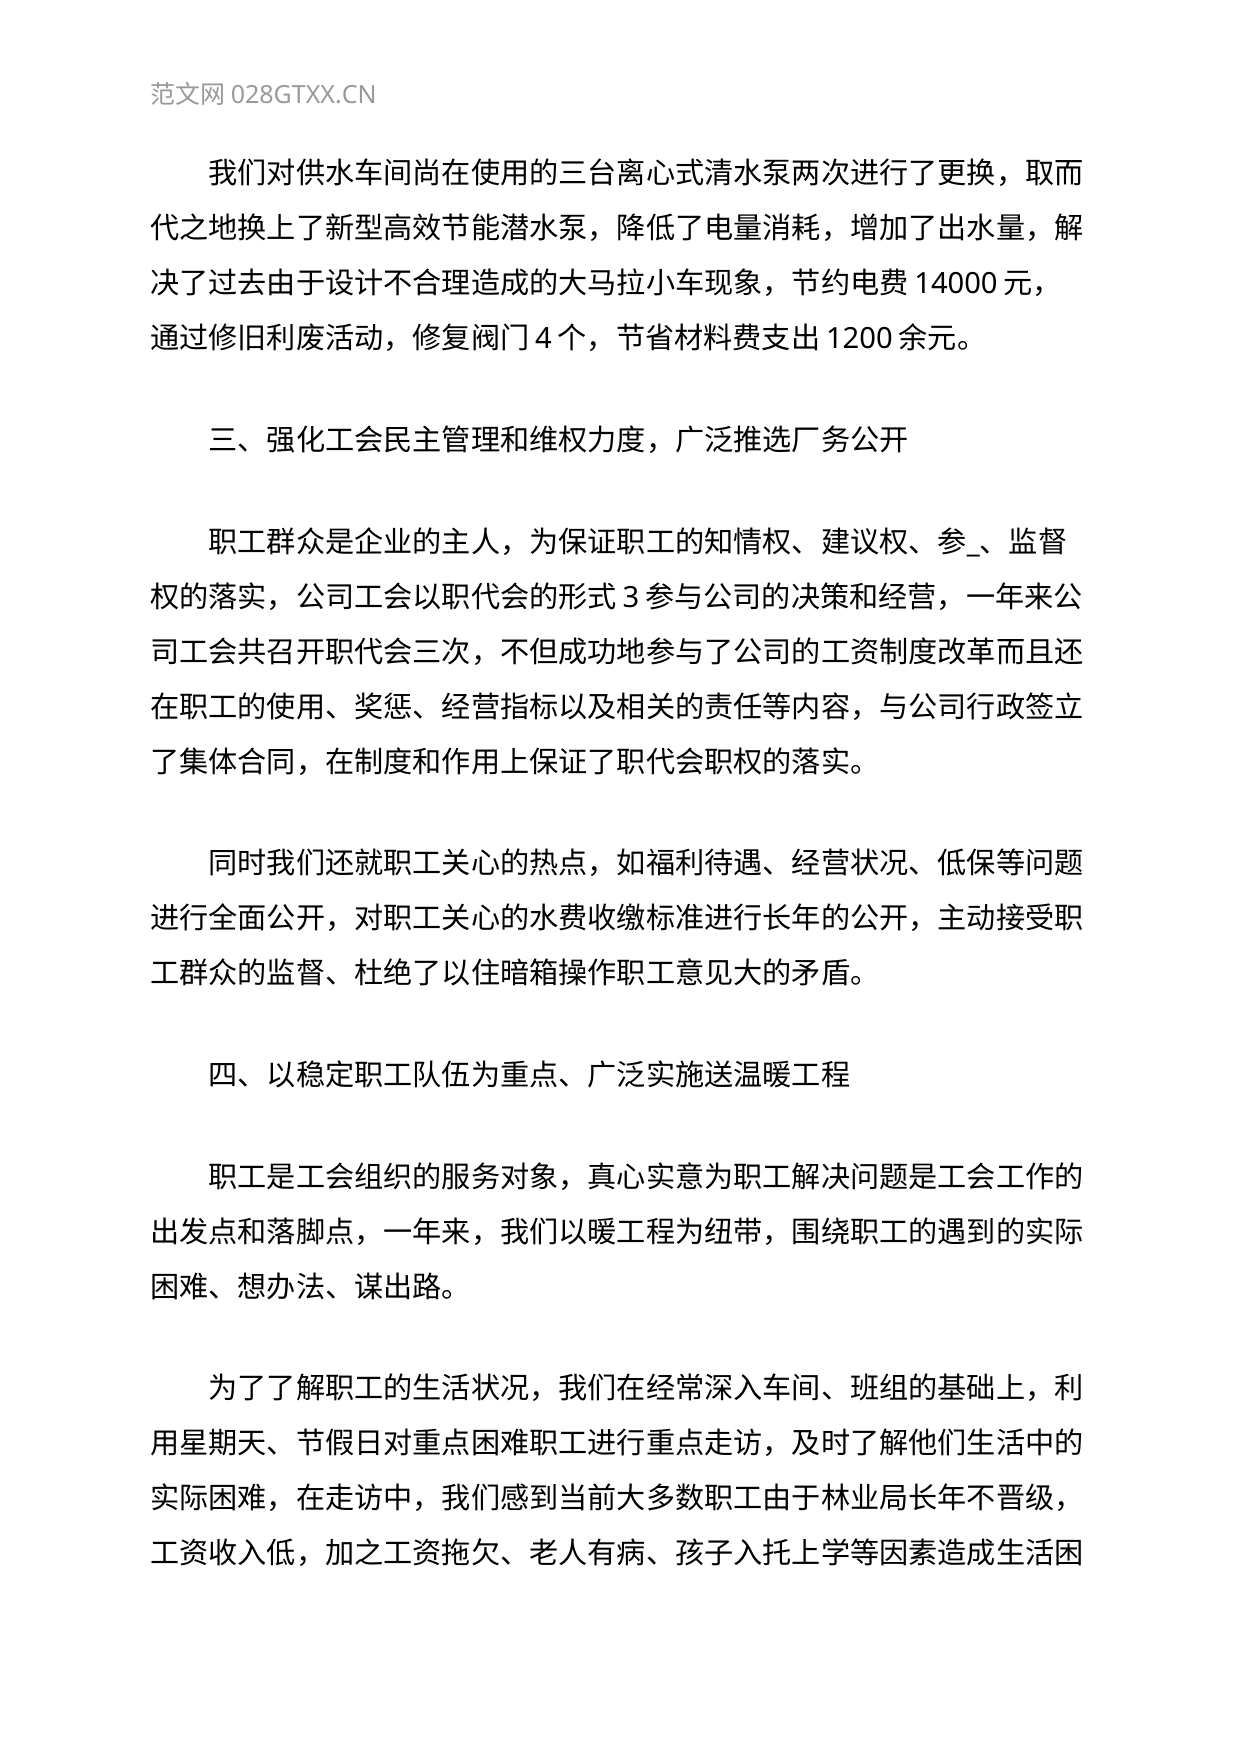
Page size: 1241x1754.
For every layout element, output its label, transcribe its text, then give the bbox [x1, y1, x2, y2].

text 我们对供水车间尚在使用的三台离心式清水泵两次进行了更换，取而代之地换上了新型高效节能潜水泵，降低了电量消耗，增加了出水量，解决了过去由于设计不合理造成的大马拉小车现象，节约电费14000元，通过修旧利废活动，修复阀门4个，节省材料费支出1200余元。 [150, 150, 1090, 357]
text 同时我们还就职工关心的热点，如福利待遇、经营状况、低保等问题进行全面公开，对职工关心的水费收缴标准进行长年的公开，主动接受职工群众的监督、杜绝了以住暗箱操作职工意见大的矛盾。 [150, 840, 1090, 992]
text 四、以稳定职工队伍为重点、广泛实施送温暖工程 [150, 1052, 1090, 1094]
text 职工是工会组织的服务对象，真心实意为职工解决问题是工会工作的出发点和落脚点，一年来，我们以暖工程为纽带，围绕职工的遇到的实际困难、想办法、谋出路。 [150, 1153, 1090, 1306]
text 三、强化工会民主管理和维权力度，广泛推选厂务公开 [150, 417, 1090, 459]
text 职工群众是企业的主人，为保证职工的知情权、建议权、参_、监督权的落实，公司工会以职代会的形式3参与公司的决策和经营，一年来公司工会共召开职代会三次，不但成功地参与了公司的工资制度改革而且还在职工的使用、奖惩、经营指标以及相关的责任等内容，与公司行政签立了集体合同，在制度和作用上保证了职代会职权的落实。 [150, 518, 1090, 781]
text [150, 1365, 1090, 1572]
